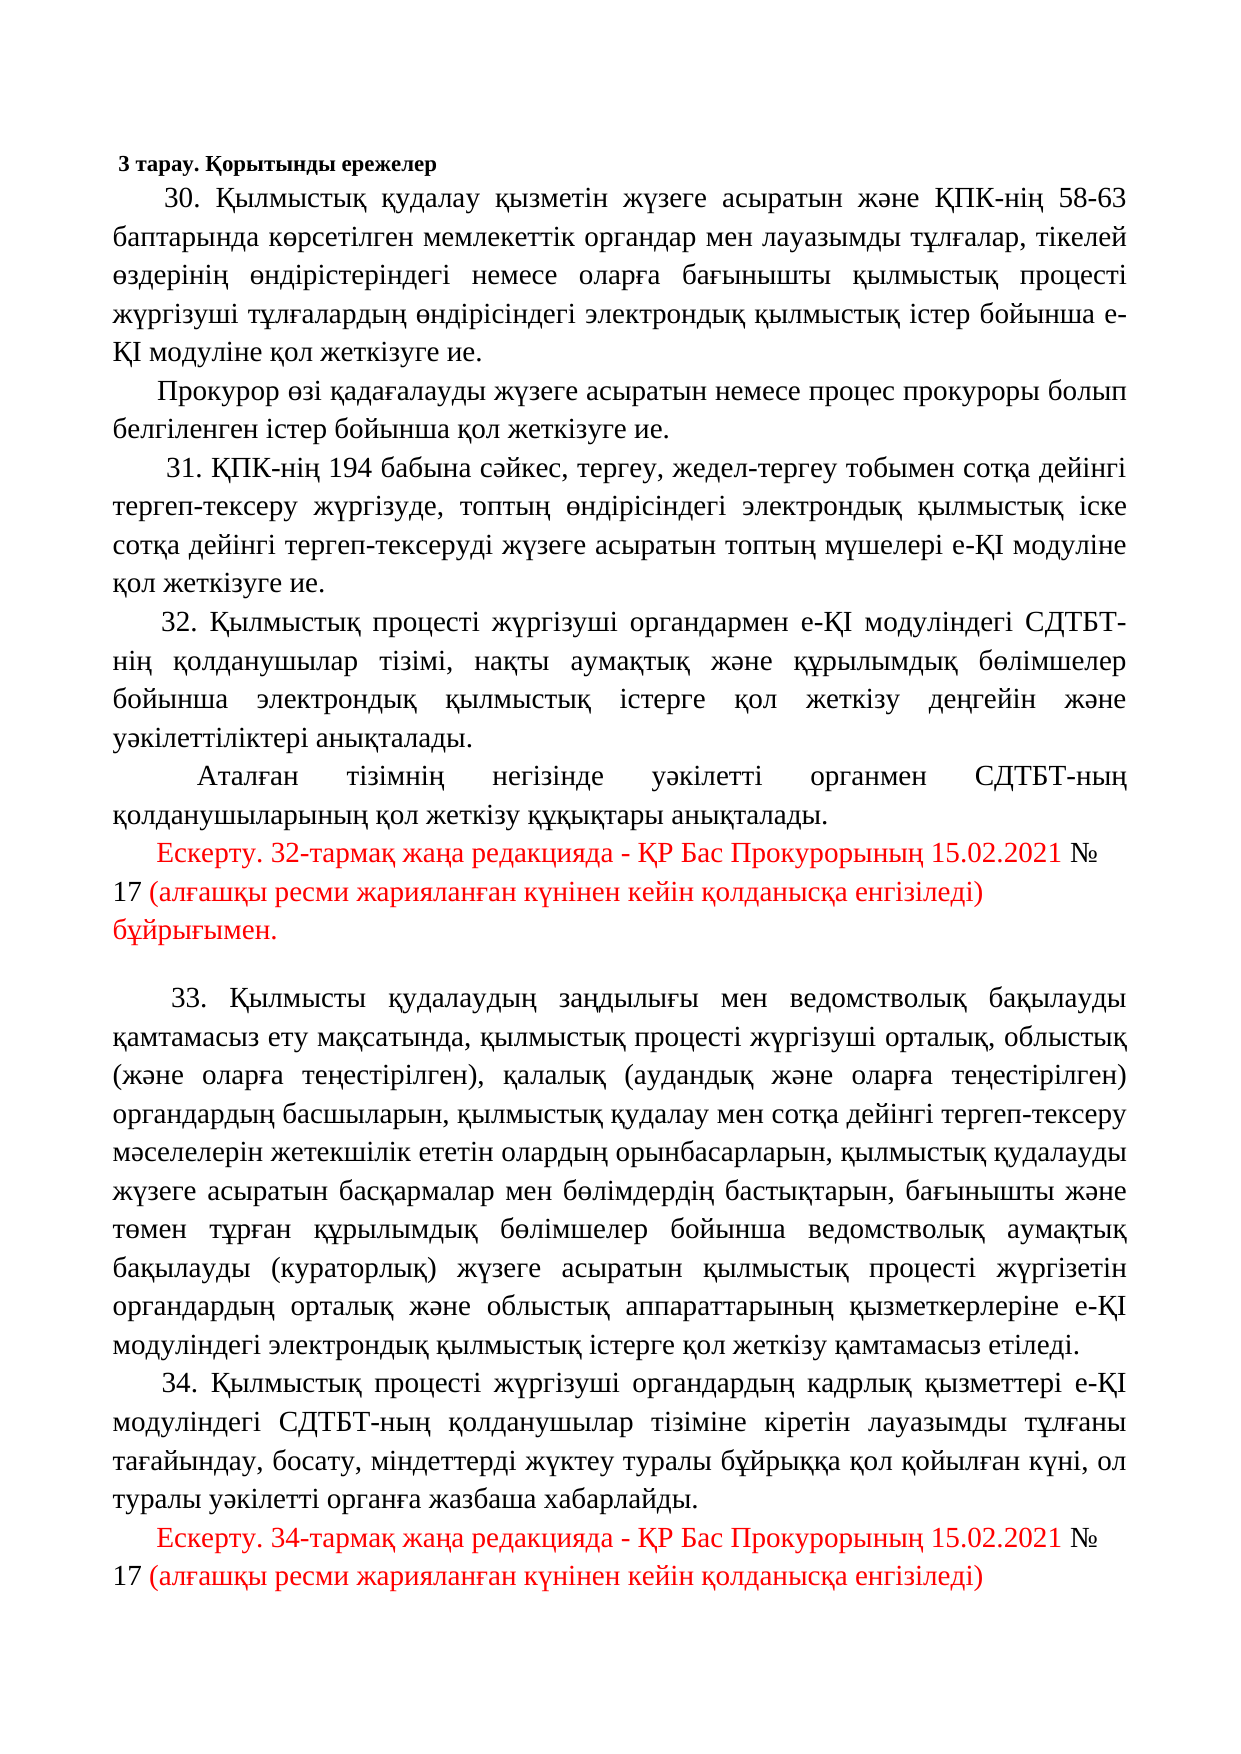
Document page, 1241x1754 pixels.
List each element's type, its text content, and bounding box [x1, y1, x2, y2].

text 30. Қылмыстық қудалау қызметін жүзеге асыратын және ҚПК-нің 58-63 баптарында көрсетілген мемлекеттік органдар мен лауазымды тұлғалар, тікелей өздерінің өндірістеріндегі немесе оларға бағынышты қылмыстық процесті жүргізуші тұлғалардың өндірісіндегі электрондық қылмыстық істер бойынша е-ҚІ модуліне қол жеткізуге ие. [112, 180, 1128, 368]
text 3 тарау. Қорытынды ережелер [112, 150, 1128, 176]
text 34. Қылмыстық процесті жүргізуші органдардың кадрлық қызметтері е-ҚІ модуліндегі СДТБТ-ның қолданушылар тізіміне кіретін лауазымды тұлғаны тағайындау, босату, міндеттерді жүктеу туралы бұйрыққа қол қойылған күні, ол туралы уәкілетті органға жазбаша хабарлайды. [112, 1366, 1128, 1515]
text 31. ҚПК-нің 194 бабына сәйкес, тергеу, жедел-тергеу тобымен сотқа дейінгі тергеп-тексеру жүргізуде, топтың өндірісіндегі электрондық қылмыстық іске сотқа дейінгі тергеп-тексеруді жүзеге асыратын топтың мүшелері е-ҚІ модуліне қол жеткізуге ие. [112, 450, 1128, 599]
text Ескерту. 32-тармақ жаңа редакцияда - ҚР Бас Прокурорының 15.02.2021 № 17 (алғашқы ресми жарияланған күнінен кейін қолданысқа енгізіледі) бұйрығымен. [112, 835, 1128, 976]
text Прокурор өзі қадағалауды жүзеге асыратын немесе процес прокуроры болып белгіленген істер бойынша қол жеткізуге ие. [112, 373, 1128, 445]
text 32. Қылмыстық процесті жүргізуші органдармен е-ҚІ модуліндегі СДТБТ-нің қолданушылар тізімі, нақты аумақтық және құрылымдық бөлімшелер бойынша электрондық қылмыстық істерге қол жеткізу деңгейін және уәкілеттіліктері анықталады. [112, 604, 1128, 753]
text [112, 1520, 1128, 1592]
text Аталған тізімнің негізінде уәкілетті органмен СДТБТ-ның қолданушыларының қол жеткізу құқықтары анықталады. [112, 758, 1128, 830]
text 33. Қылмысты қудалаудың заңдылығы мен ведомстволық бақылауды қамтамасыз ету мақсатында, қылмыстық процесті жүргізуші орталық, облыстық (және оларға теңестірілген), қалалық (аудандық және оларға теңестірілген) органдардың басшыларын, қылмыстық қудалау мен сотқа дейінгі тергеп-тексеру мәселелерін жетекшілік ететін олардың орынбасарларын, қылмыстық қудалауды жүзеге асыратын басқармалар мен бөлімдердің бастықтарын, бағынышты және төмен тұрған құрылымдық бөлімшелер бойынша ведомстволық аумақтық бақылауды (кураторлық) жүзеге асыратын қылмыстық процесті жүргізетін органдардың орталық және облыстық аппараттарының қызметкерлеріне е-ҚІ модуліндегі электрондық қылмыстық істерге қол жеткізу қамтамасыз етіледі. [112, 980, 1128, 1361]
